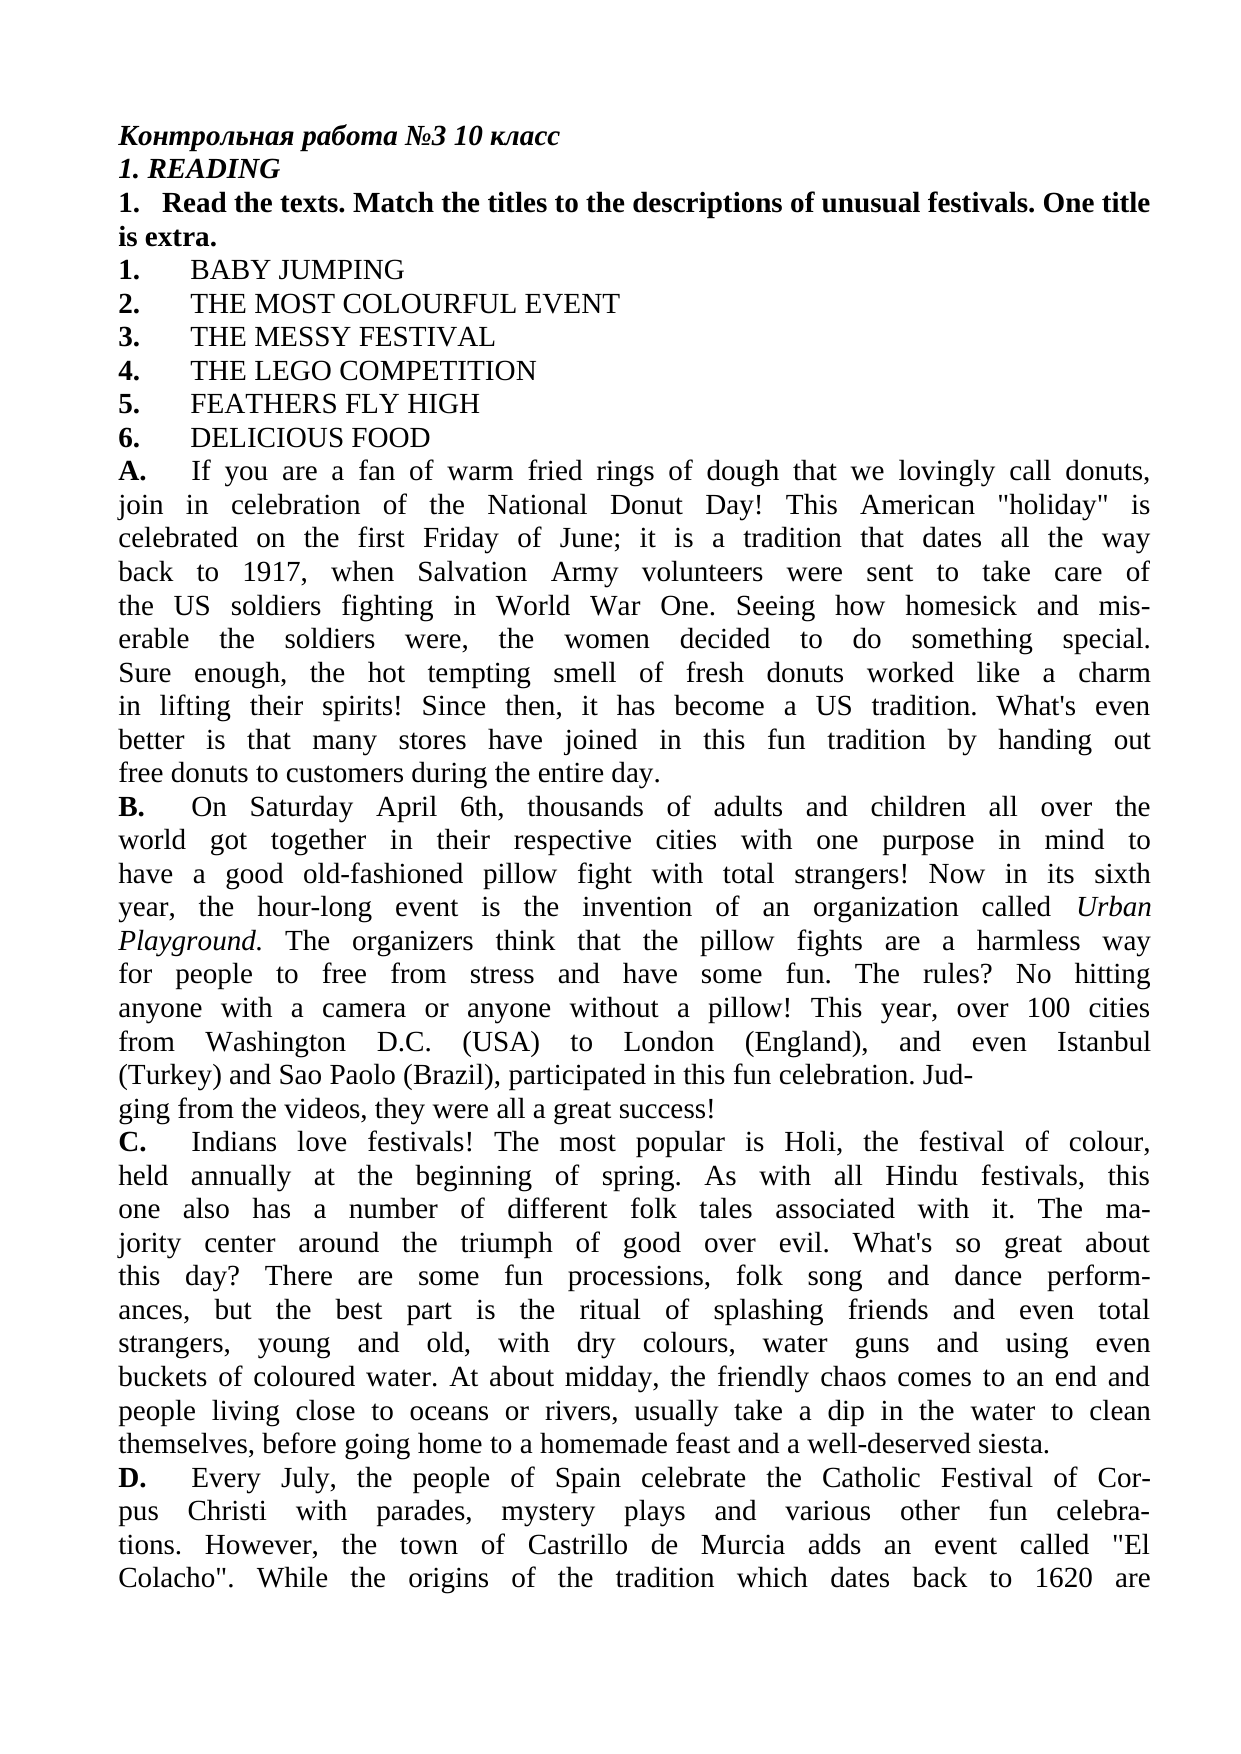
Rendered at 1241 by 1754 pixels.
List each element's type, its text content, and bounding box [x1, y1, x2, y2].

text 1. READING [118, 152, 1152, 185]
text ging from the videos, they were all a great success! [118, 1091, 1152, 1124]
text C. Indians love festivals! The most popular is Holi, the festival of colour, held annually at the beginning of spring. As with all Hindu festivals, this one also has a number of different folk tales associated with it. The ma- jority center around the triumph of good over evil. What's so great about this day? There are some fun processions, folk song and dance perform- ances, but the best part is the ritual of splashing friends and even total strangers, young and old, with dry colours, water guns and using even buckets of coloured water. At about midday, the friendly chaos comes to an end and people living close to oceans or rivers, usually take a dip in the water to clean themselves, before going home to a homemade feast and a well-deserved siesta. [118, 1124, 1152, 1460]
text 1. Read the texts. Match the titles to the descriptions of unusual festivals. One title is extra. [118, 185, 1152, 252]
list THE LEGO COMPETITION [118, 353, 1152, 386]
text Контрольная работа №3 10 класс [118, 118, 1152, 152]
text B. On Saturday April 6th, thousands of adults and children all over the world got together in their respective cities with one purpose in mind to have a good old-fashioned pillow fight with total strangers! Now in its sixth year, the hour-long event is the invention of an organization called Urban Playground. The organizers think that the pillow fights are a harmless way for people to free from stress and have some fun. The rules? No hitting anyone with a camera or anyone without a pillow! This year, over 100 cities from Washington D.C. (USA) to London (England), and even Istanbul (Turkey) and Sao Paolo (Brazil), participated in this fun celebration. Jud- [118, 789, 1152, 1091]
list THE MOST COLOURFUL EVENT [118, 286, 1152, 319]
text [118, 1460, 1152, 1594]
text A. If you are a fan of warm fried rings of dough that we lovingly call donuts, join in celebration of the National Donut Day! This American "holiday" is celebrated on the first Friday of June; it is a tradition that dates all the way back to 1917, when Salvation Army volunteers were sent to take care of the US soldiers fighting in World War One. Seeing how homesick and mis- erable the soldiers were, the women decided to do something special. Sure enough, the hot tempting smell of fresh donuts worked like a charm in lifting their spirits! Since then, it has become a US tradition. What's even better is that many stores have joined in this fun tradition by handing out free donuts to customers during the entire day. [118, 453, 1152, 789]
list BABY JUMPING [118, 252, 1152, 286]
list FEATHERS FLY HIGH [118, 386, 1152, 420]
list THE MESSY FESTIVAL [118, 319, 1152, 353]
list DELICIOUS FOOD [118, 420, 1152, 453]
